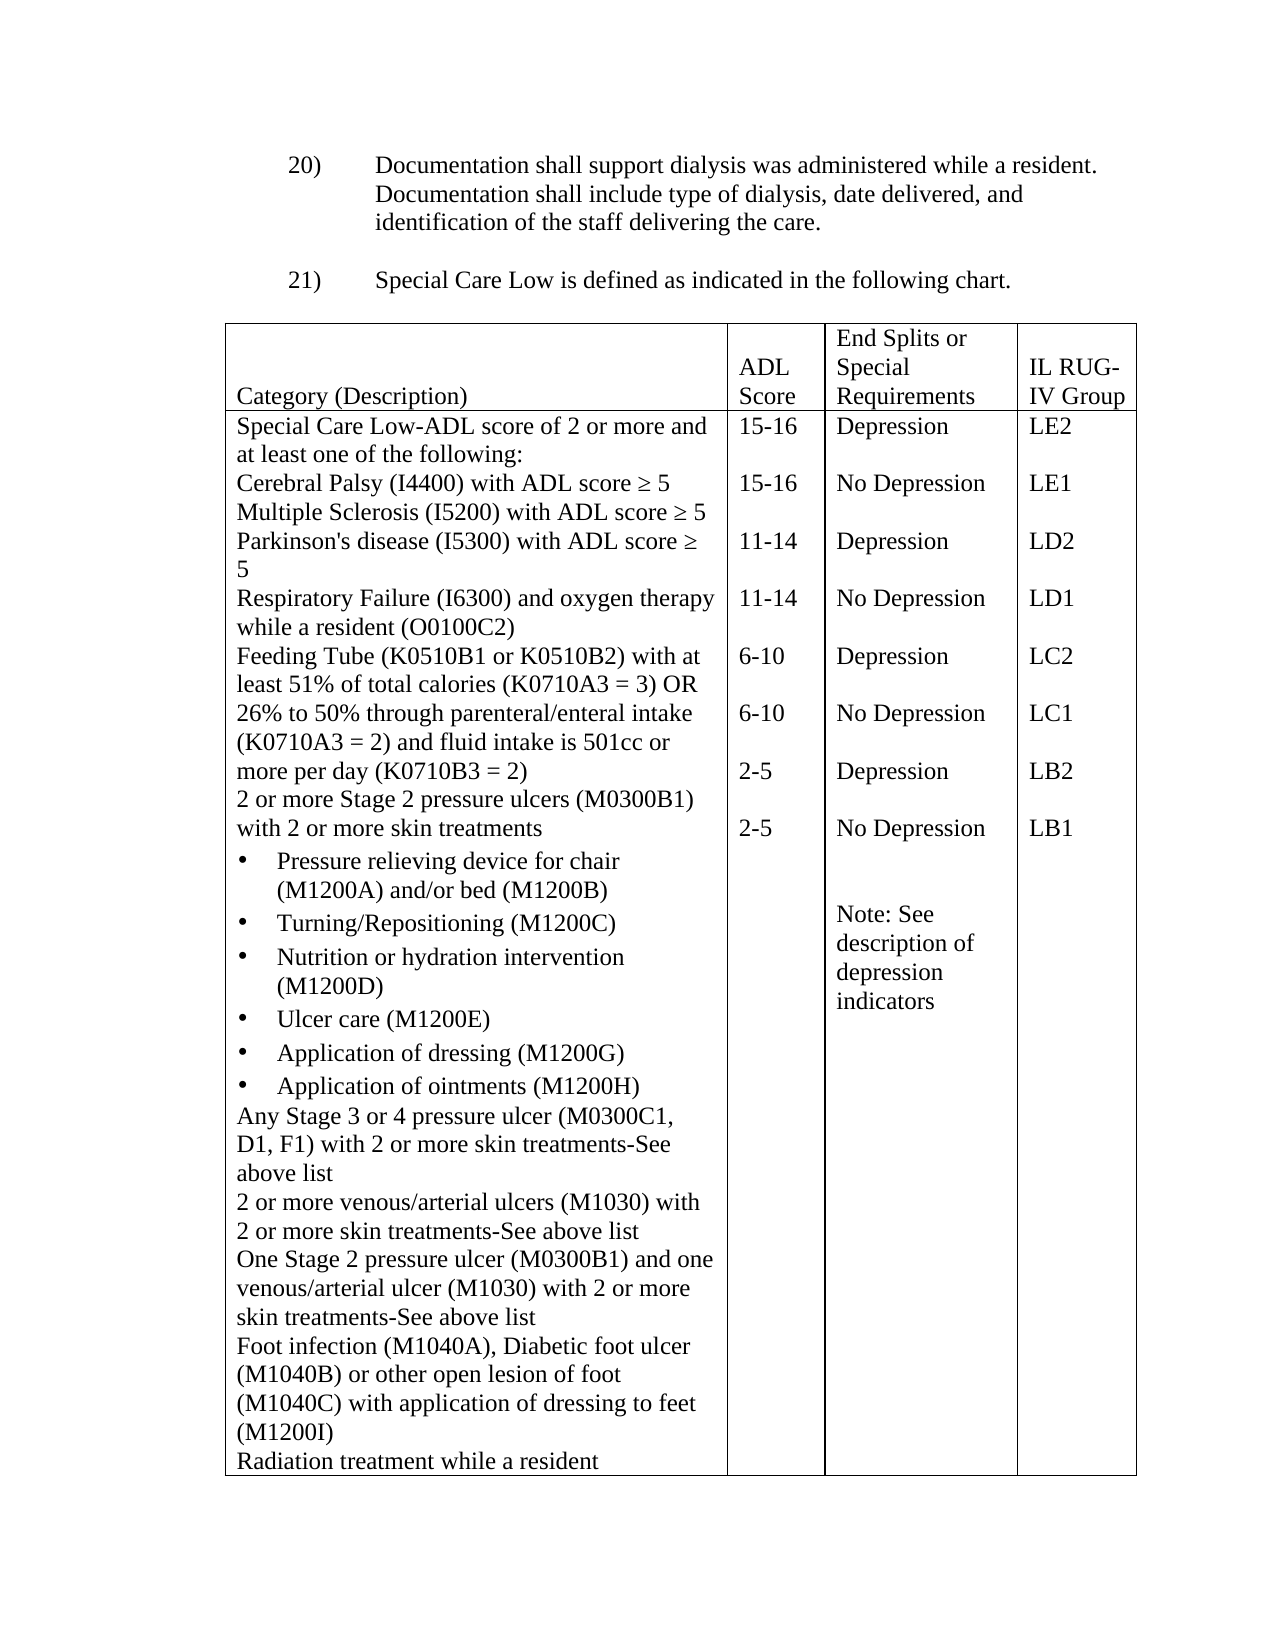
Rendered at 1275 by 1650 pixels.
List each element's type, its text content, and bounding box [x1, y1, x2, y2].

table_header IL RUG- IV Group [1018, 324, 1136, 410]
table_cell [728, 411, 824, 1474]
text 20) Documentation shall support dialysis was administered while a resident. Documentation shall include type of dialysis, date delivered, and identification of the staff delivering the care. [288, 150, 1125, 236]
text 21) Special Care Low is defined as indicated in the following chart. [288, 265, 1125, 294]
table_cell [1018, 411, 1136, 1474]
table_header End Splits or Special Requirements [826, 324, 1017, 410]
table_header ADL Score [728, 324, 824, 410]
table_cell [826, 411, 1017, 1474]
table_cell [226, 411, 727, 1474]
table_header Category (Description) [226, 324, 727, 410]
